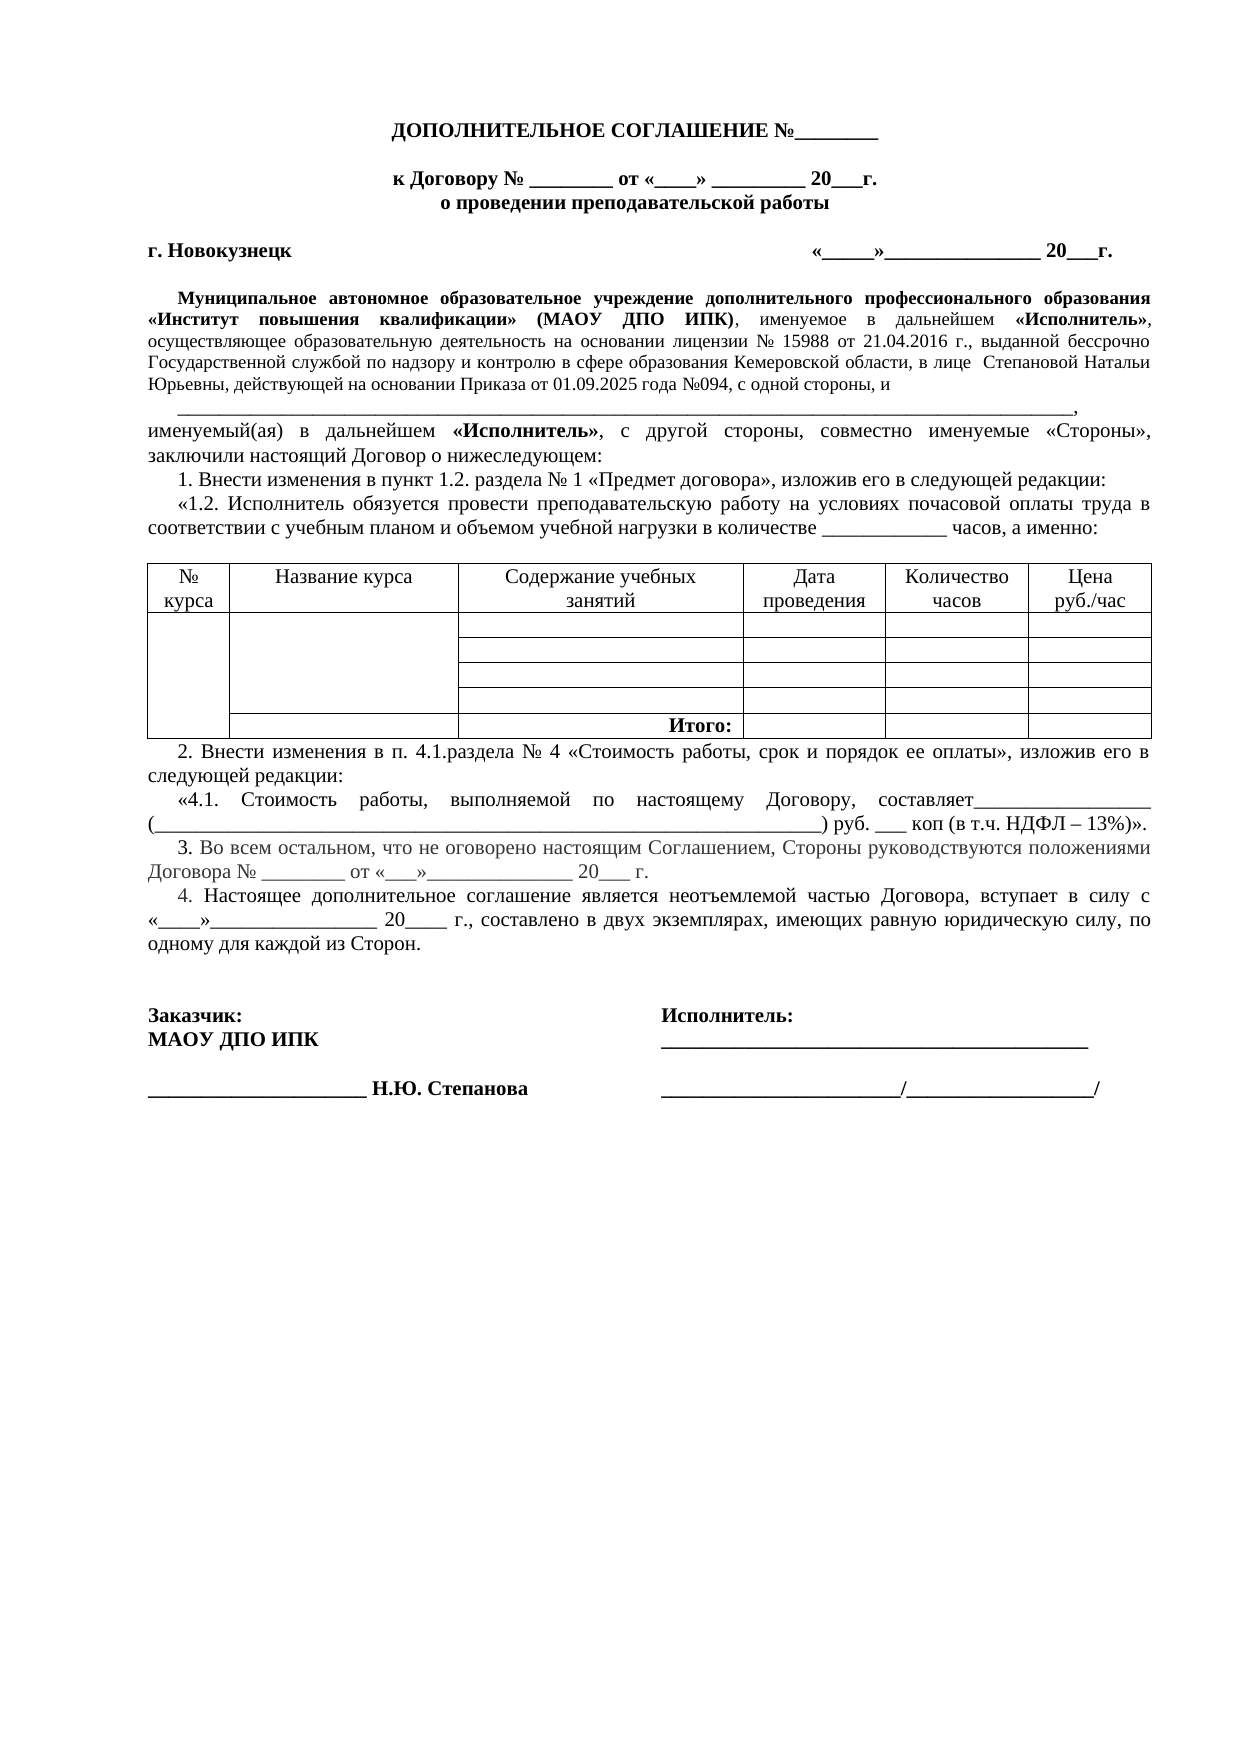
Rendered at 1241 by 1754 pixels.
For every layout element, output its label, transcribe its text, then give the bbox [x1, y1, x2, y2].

table_cell [886, 688, 1028, 712]
table_cell [1029, 638, 1151, 662]
text 3. Во всем остальном, что не оговорено настоящим Соглашением, Стороны руководствуются положениями Договора № ________ от «___»______________ 20___ г. [148, 835, 1152, 883]
table_cell [744, 638, 885, 662]
table_cell _______________________/__________________/ [650, 1075, 1152, 1099]
table_cell [744, 613, 885, 637]
table_header Дата проведения [744, 564, 885, 612]
table_cell [1029, 663, 1151, 687]
text Муниципальное автономное образовательное учреждение дополнительного профессионального образования «Институт повышения квалификации» (МАОУ ДПО ИПК), именуемое в дальнейшем «Исполнитель», осуществляющее образовательную деятельность на основании лицензии № 15988 от 21.04.2016 г., выданной бессрочно Государственной службой по надзору и контролю в сфере образования Кемеровской области, в лице Степановой Натальи Юрьевны, действующей на основании Приказа от 01.09.2025 года №094, с одной стороны, и [148, 287, 1152, 394]
table_header Заказчик: МАОУ ДПО ИПК [148, 1003, 650, 1075]
table_cell [459, 613, 743, 637]
table_cell [886, 638, 1028, 662]
table_cell [230, 714, 458, 737]
table_cell [886, 663, 1028, 687]
table_cell _____________________ Н.Ю. Степанова [148, 1075, 650, 1099]
text «1.2. Исполнитель обязуется провести преподавательскую работу на условиях почасовой оплаты труда в соответствии с учебным планом и объемом учебной нагрузки в количестве ____________ часов, а именно: [148, 491, 1152, 539]
table_cell [744, 688, 885, 712]
table_header Содержание учебных занятий [459, 564, 743, 612]
text о проведении преподавательской работы [118, 190, 1152, 214]
table_header Название курса [230, 564, 458, 612]
text ДОПОЛНИТЕЛЬНОЕ СОГЛАШЕНИЕ №________ [118, 118, 1152, 142]
table_cell [1029, 613, 1151, 637]
text г. Новокузнецк «_____»_______________ 20___г. [148, 238, 1152, 262]
table_header Исполнитель: _________________________________________ [650, 1003, 1152, 1075]
table_cell [459, 663, 743, 687]
table_cell [886, 613, 1028, 637]
table_cell [1029, 714, 1151, 737]
text к Договору № ________ от «____» _________ 20___г. [118, 166, 1152, 190]
table_cell [744, 663, 885, 687]
table_cell [1029, 688, 1151, 712]
text ______________________________________________________________________________________, именуемый(ая) в дальнейшем «Исполнитель», с другой стороны, совместно именуемые «Стороны», заключили настоящий Договор о нижеследующем: [148, 394, 1152, 467]
text «4.1. Стоимость работы, выполняемой по настоящему Договору, составляет_________________ (________________________________________________________________) руб. ___ коп (в т.ч. НДФЛ – 13%)». [148, 787, 1152, 835]
text 4. Настоящее дополнительное соглашение является неотъемлемой частью Договора, вступает в силу с «____»________________ 20____ г., составлено в двух экземплярах, имеющих равную юридическую силу, по одному для каждой из Сторон. [148, 883, 1152, 955]
table_cell [744, 714, 885, 737]
table_cell [148, 613, 229, 737]
table_cell Итого: [459, 714, 743, 737]
text 1. Внести изменения в пункт 1.2. раздела № 1 «Предмет договора», изложив его в следующей редакции: [148, 467, 1152, 491]
table_header Количество часов [886, 564, 1028, 612]
table_header № курса [148, 564, 229, 612]
table_cell [230, 613, 458, 712]
table_cell [459, 638, 743, 662]
text 2. Внести изменения в п. 4.1.раздела № 4 «Стоимость работы, срок и порядок ее оплаты», изложив его в следующей редакции: [148, 739, 1152, 787]
table_cell [886, 714, 1028, 737]
table_header Цена руб./час [1029, 564, 1151, 612]
table_cell [459, 688, 743, 712]
